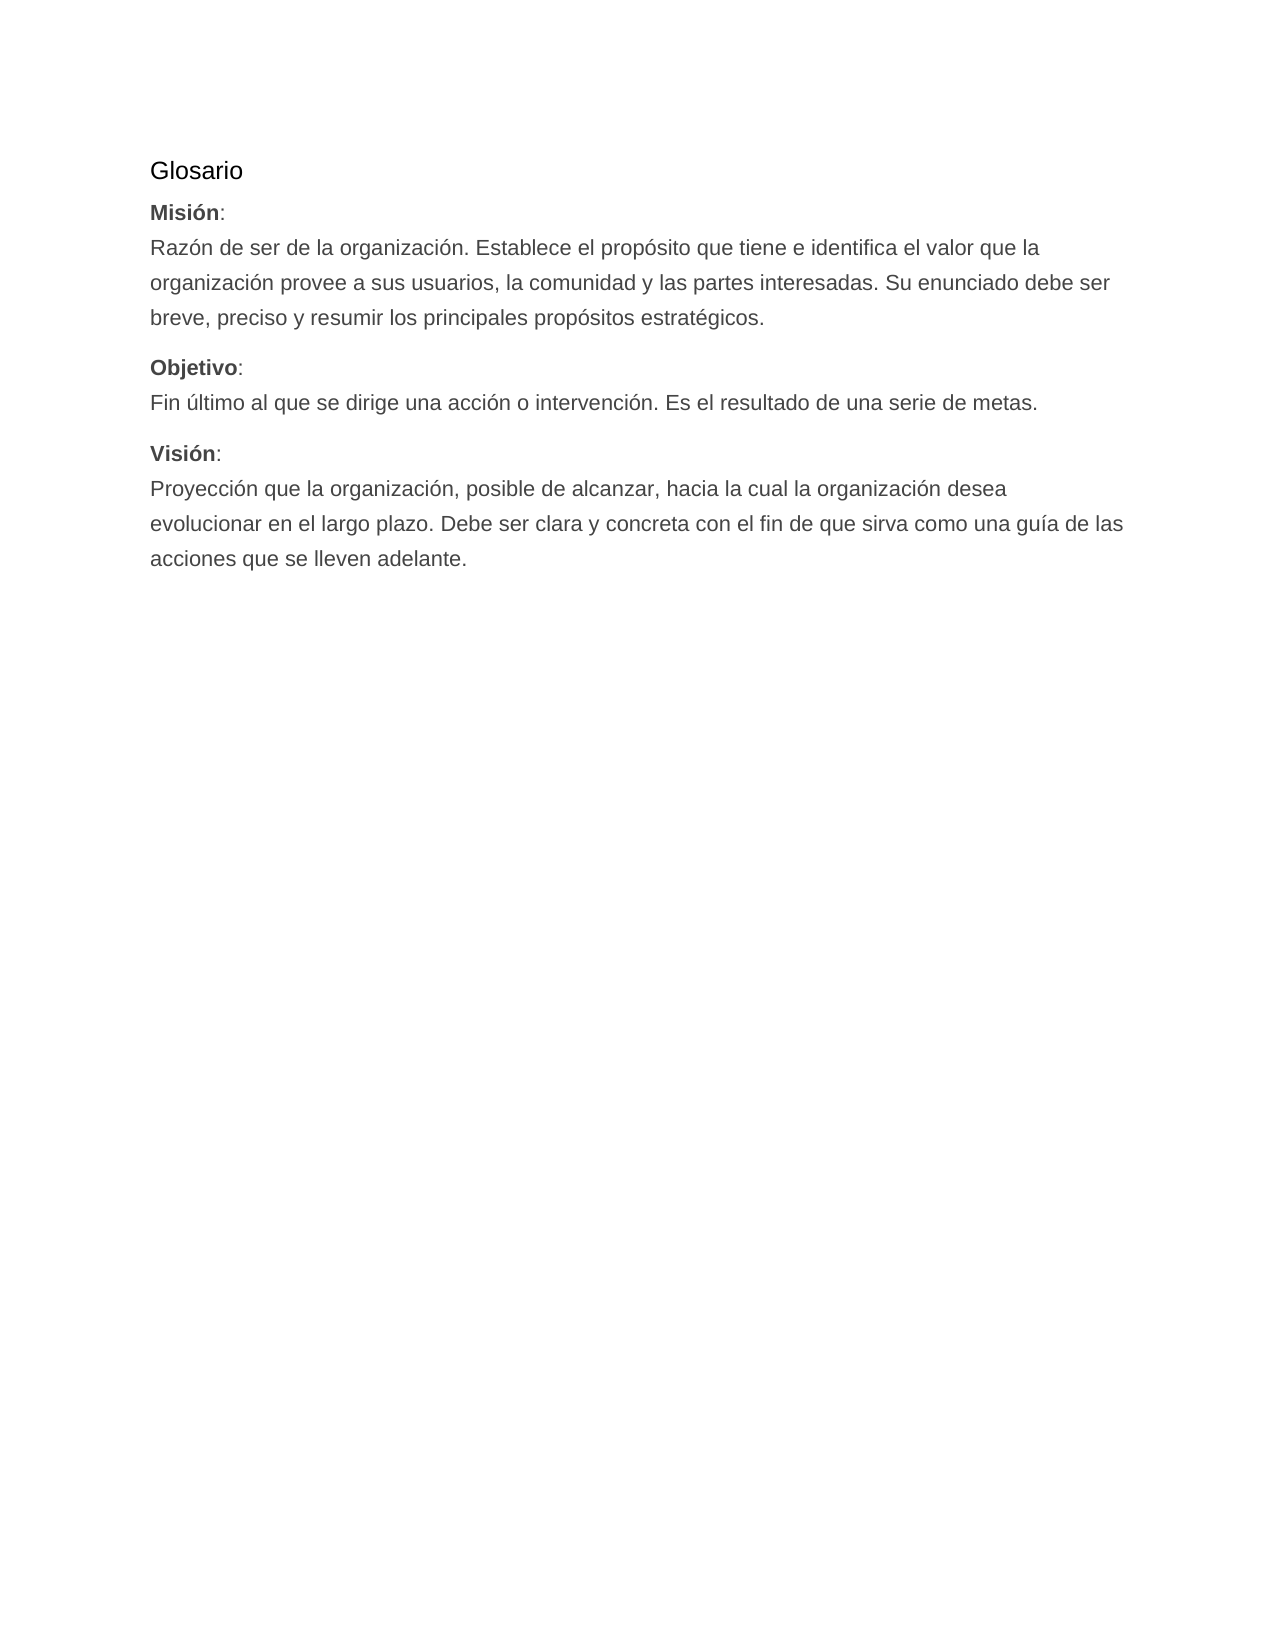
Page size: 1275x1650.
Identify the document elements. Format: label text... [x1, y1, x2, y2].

text Fin último al que se dirige una acción o intervención. Es el resultado de una serie de metas. [150, 380, 1125, 415]
text Objetivo: [150, 355, 1125, 380]
text Misión: [150, 200, 1125, 225]
text Proyección que la organización, posible de alcanzar, hacia la cual la organización desea evolucionar en el largo plazo. Debe ser clara y concreta con el fin de que sirva como una guía de las acciones que se lleven adelante. [150, 466, 1125, 571]
text Visión: [150, 440, 1125, 466]
text Glosario [150, 150, 1125, 185]
text Razón de ser de la organización. Establece el propósito que tiene e identifica el valor que la organización provee a sus usuarios, la comunidad y las partes interesadas. Su enunciado debe ser breve, preciso y resumir los principales propósitos estratégicos. [150, 225, 1125, 330]
